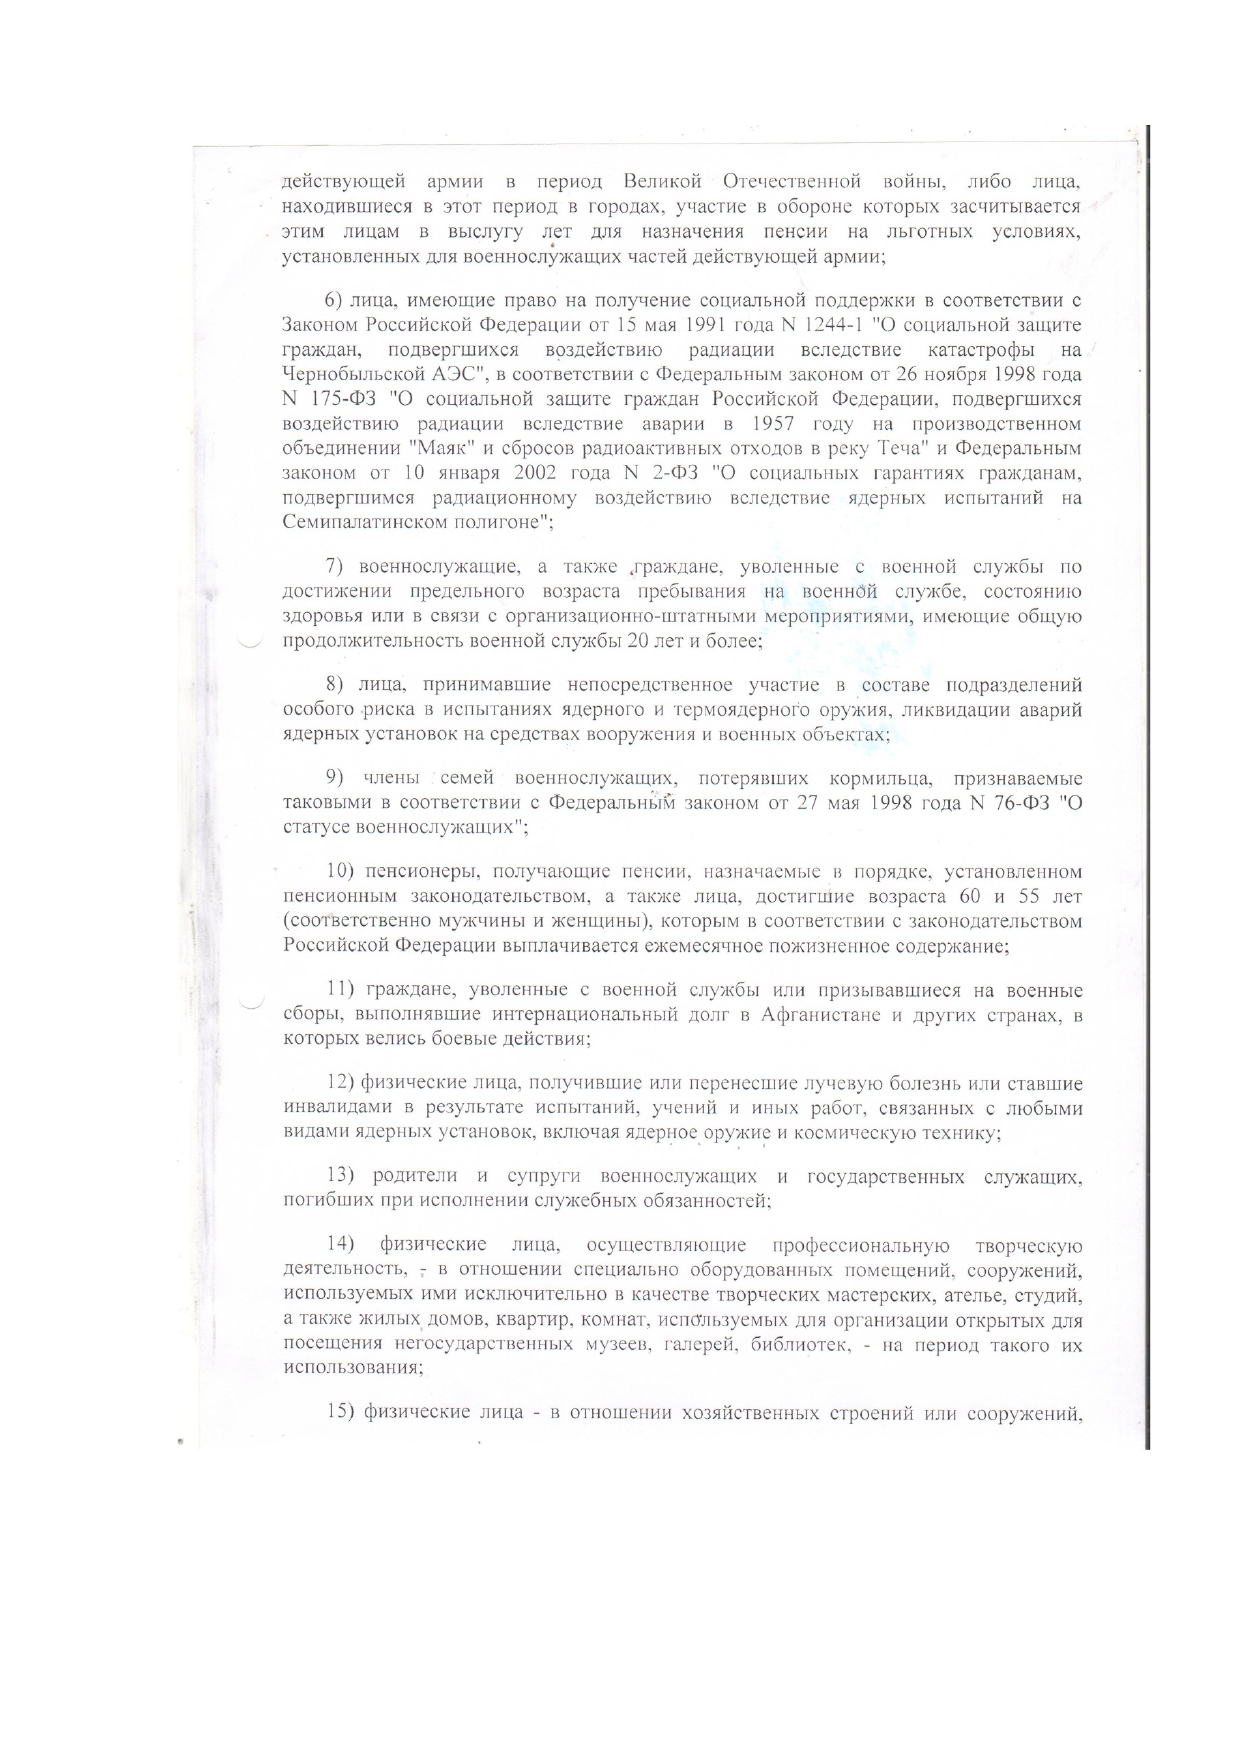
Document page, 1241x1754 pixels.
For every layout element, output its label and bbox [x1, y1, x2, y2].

picture [177, 118, 1152, 1456]
